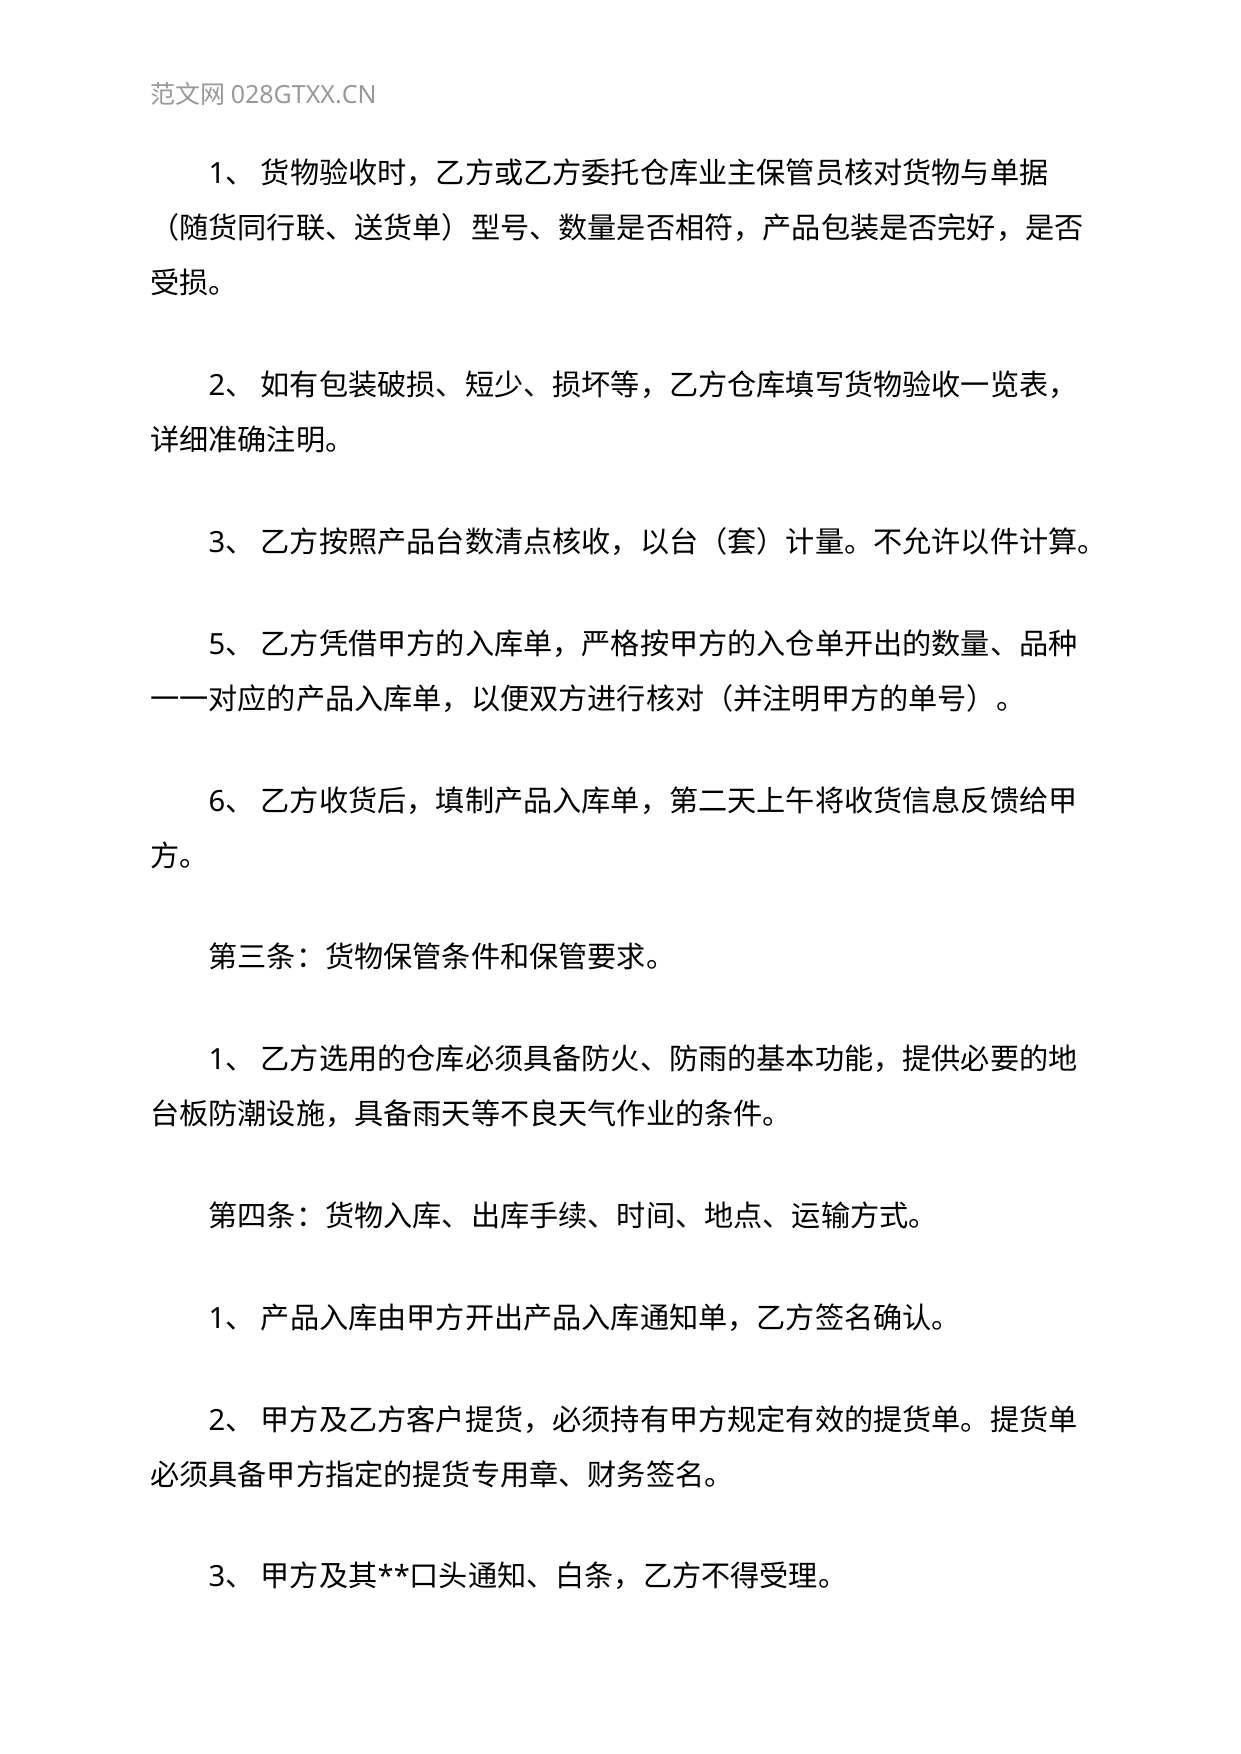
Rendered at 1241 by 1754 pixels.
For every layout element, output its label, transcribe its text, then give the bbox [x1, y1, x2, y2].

text 1、 货物验收时，乙方或乙方委托仓库业主保管员核对货物与单据（随货同行联、送货单）型号、数量是否相符，产品包装是否完好，是否受损。 [150, 150, 1090, 302]
text 5、 乙方凭借甲方的入库单，严格按甲方的入仓单开出的数量、品种一一对应的产品入库单，以便双方进行核对（并注明甲方的单号）。 [150, 620, 1090, 718]
text 1、 产品入库由甲方开出产品入库通知单，乙方签名确认。 [150, 1294, 1090, 1337]
text 第四条：货物入库、出库手续、时间、地点、运输方式。 [150, 1192, 1090, 1235]
text 6、 乙方收货后，填制产品入库单，第二天上午将收货信息反馈给甲方。 [150, 777, 1090, 874]
text 第三条：货物保管条件和保管要求。 [150, 934, 1090, 976]
text 3、 乙方按照产品台数清点核收，以台（套）计量。不允许以件计算。 [150, 518, 1090, 561]
text 2、 如有包装破损、短少、损坏等，乙方仓库填写货物验收一览表，详细准确注明。 [150, 362, 1090, 459]
text 3、 甲方及其**口头通知、白条，乙方不得受理。 [150, 1553, 1090, 1595]
text 2、 甲方及乙方客户提货，必须持有甲方规定有效的提货单。提货单必须具备甲方指定的提货专用章、财务签名。 [150, 1396, 1090, 1493]
text 1、 乙方选用的仓库必须具备防火、防雨的基本功能，提供必要的地台板防潮设施，具备雨天等不良天气作业的条件。 [150, 1036, 1090, 1133]
